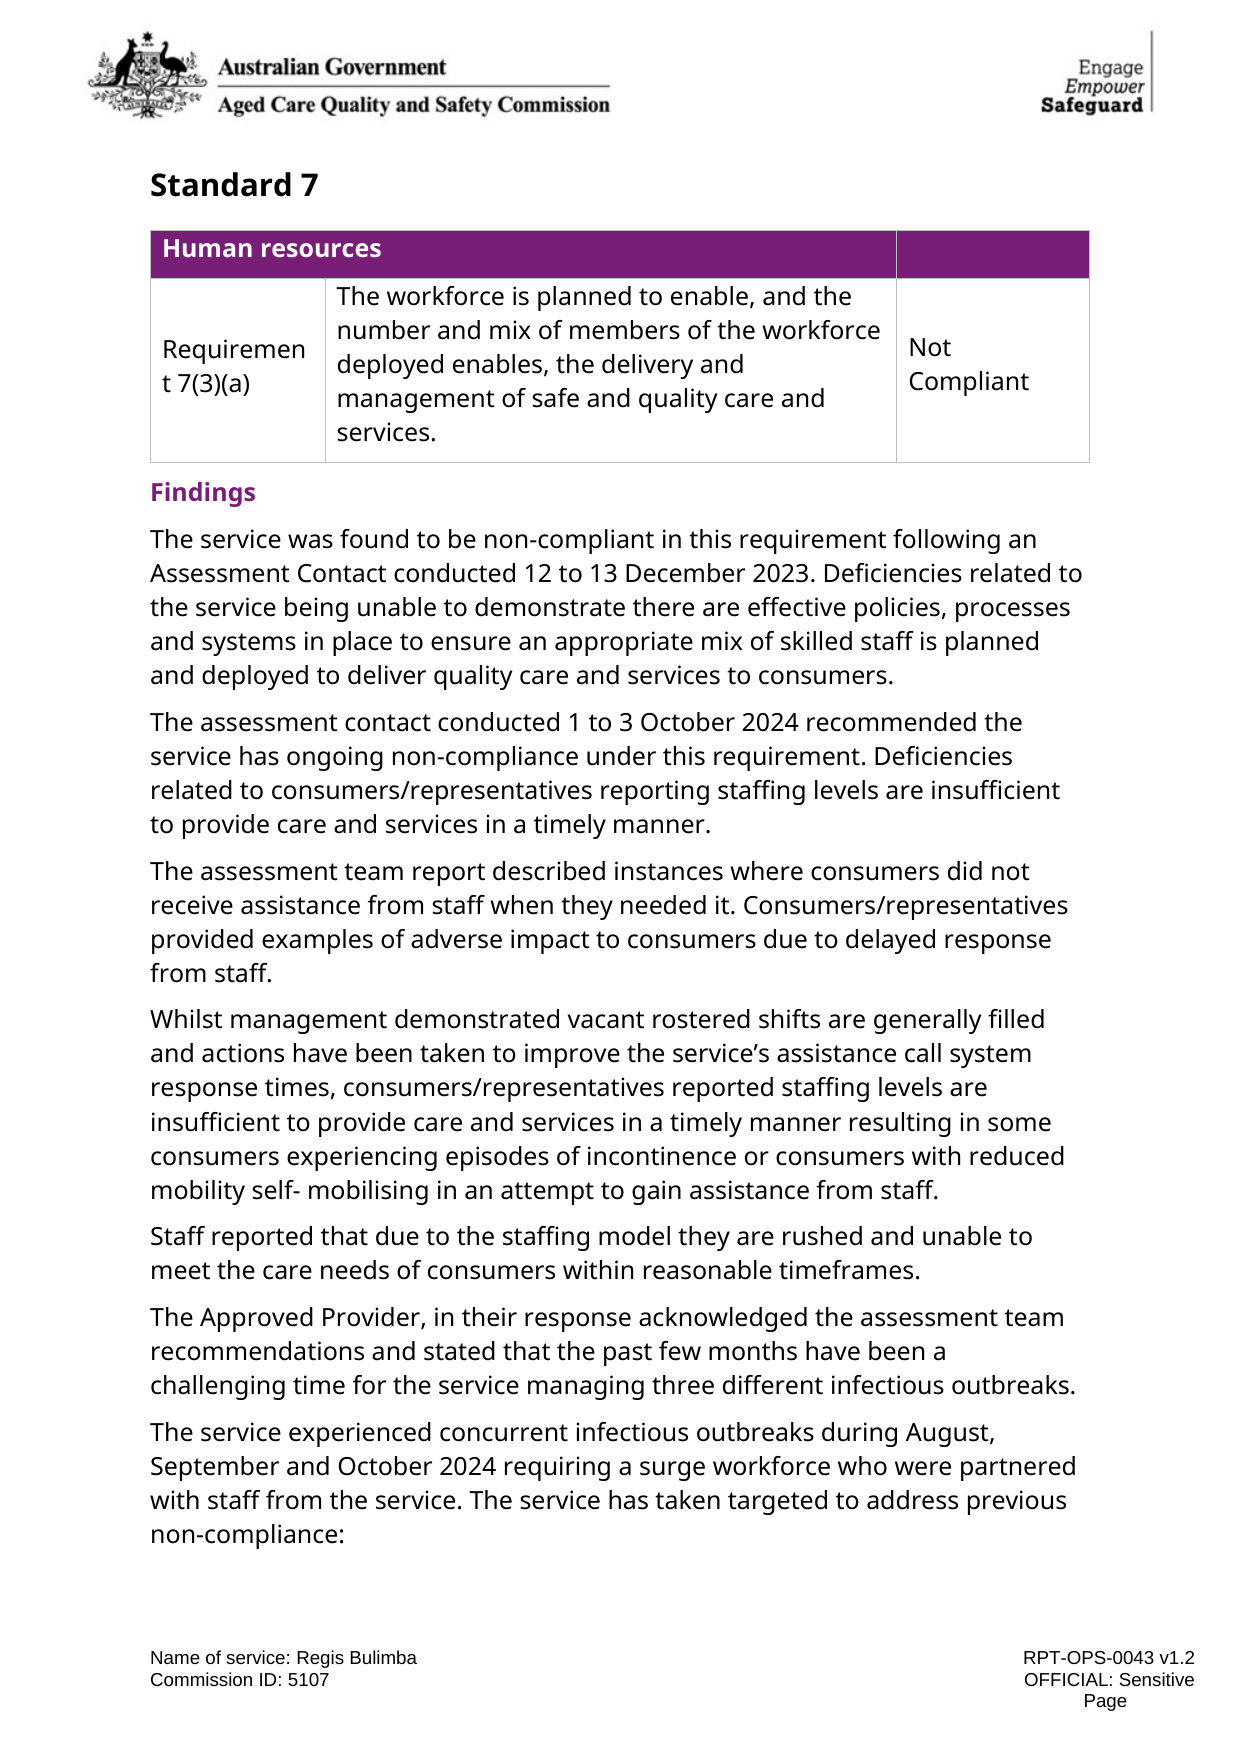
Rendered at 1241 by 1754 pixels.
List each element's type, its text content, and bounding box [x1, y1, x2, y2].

text The service experienced concurrent infectious outbreaks during August, September and October 2024 requiring a surge workforce who were partnered with staff from the service. The service has taken targeted to address previous non-compliance: [150, 1414, 1090, 1550]
text The assessment team report described instances where consumers did not receive assistance from staff when they needed it. Consumers/representatives provided examples of adverse impact to consumers due to delayed response from staff. [150, 853, 1090, 989]
table_cell Requirement 7(3)(a) [151, 279, 325, 462]
picture [0, 23, 1241, 131]
text Whilst management demonstrated vacant rostered shifts are generally filled and actions have been taken to improve the service’s assistance call system response times, consumers/representatives reported staffing levels are insufficient to provide care and services in a timely manner resulting in some consumers experiencing episodes of incontinence or consumers with reduced mobility self- mobilising in an attempt to gain assistance from staff. [150, 1002, 1090, 1206]
text The Approved Provider, in their response acknowledged the assessment team recommendations and stated that the past few months have been a challenging time for the service managing three different infectious outbreaks. [150, 1299, 1090, 1402]
table_header Human resources [151, 231, 896, 278]
table_header [897, 231, 1089, 278]
text The assessment contact conducted 1 to 3 October 2024 recommended the service has ongoing non-compliance under this requirement. Deficiencies related to consumers/representatives reporting staffing levels are insufficient to provide care and services in a timely manner. [150, 704, 1090, 841]
text The service was found to be non-compliant in this requirement following an Assessment Contact conducted 12 to 13 December 2023. Deficiencies related to the service being unable to demonstrate there are effective policies, processes and systems in place to ensure an appropriate mix of skilled staff is planned and deployed to deliver quality care and services to consumers. [150, 522, 1090, 692]
subtitle Findings [150, 475, 1090, 509]
text Staff reported that due to the staffing model they are rushed and unable to meet the care needs of consumers within reasonable timeframes. [150, 1219, 1090, 1287]
table_cell [897, 279, 1089, 462]
subtitle Standard 7 [150, 162, 1090, 205]
table_cell The workforce is planned to enable, and the number and mix of members of the workforce deployed enables, the delivery and management of safe and quality care and services. [326, 279, 896, 462]
